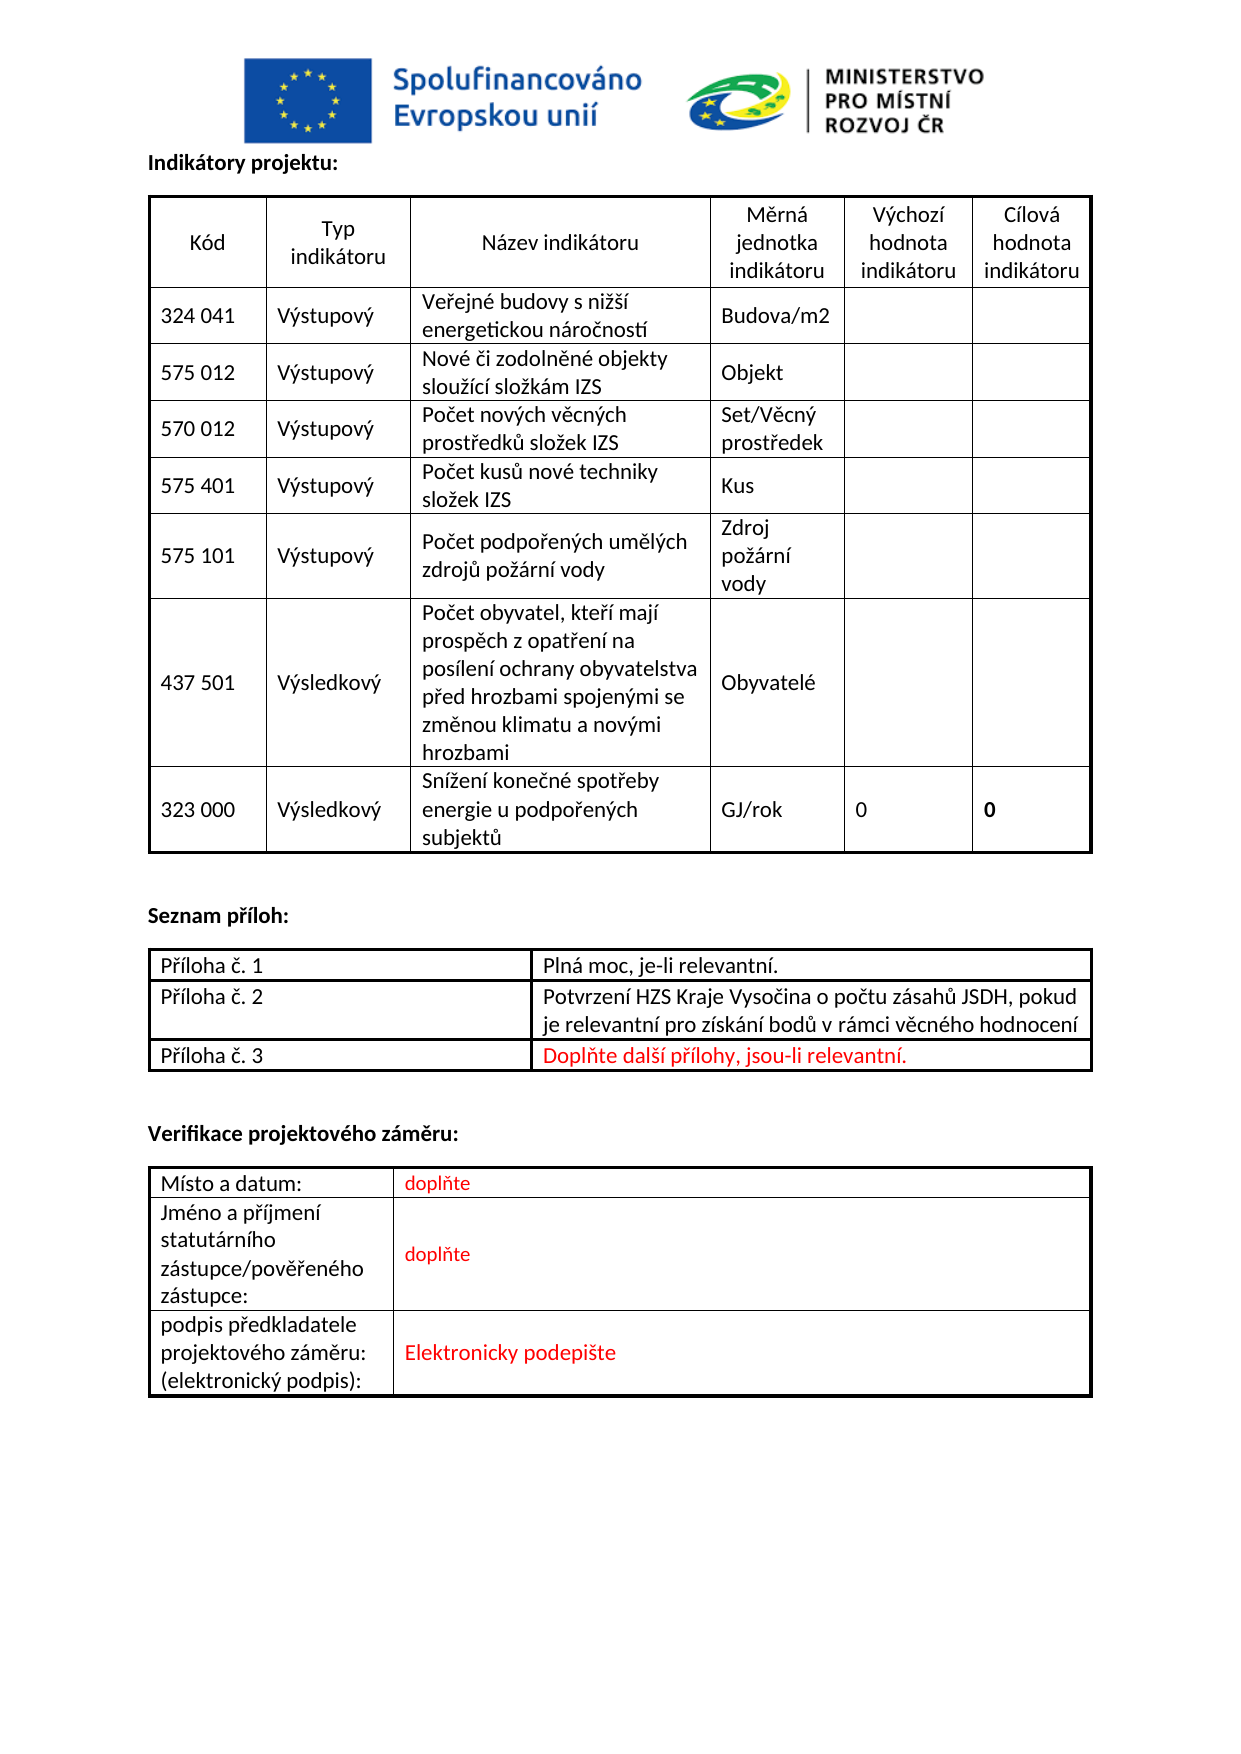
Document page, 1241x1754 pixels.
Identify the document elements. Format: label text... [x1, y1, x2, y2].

table_cell Objekt [711, 344, 844, 400]
table_cell Počet nových věcných prostředků složek IZS [411, 401, 710, 456]
table_header Plná moc, je-li relevantní. [533, 951, 1090, 979]
table_cell Počet obyvatel, kteří mají prospěch z opatření na posílení ochrany obyvatelstva před hrozbami spojenými se změnou klimatu a novými hrozbami [411, 599, 710, 766]
table_cell Doplňte další přílohy, jsou-li relevantní. [533, 1041, 1090, 1069]
table_cell 324 041 [151, 288, 266, 343]
table_cell Příloha č. 2 [151, 982, 530, 1038]
picture [242, 56, 989, 146]
table_cell Počet podpořených umělých zdrojů požární vody [411, 514, 710, 597]
table_cell [973, 401, 1089, 456]
table_header Příloha č. 1 [151, 951, 530, 979]
table_cell GJ/rok [711, 767, 844, 851]
table_cell podpis předkladatele projektového záměru: (elektronický podpis): [151, 1311, 393, 1394]
table_cell Nové či zodolněné objekty sloužící složkám IZS [411, 344, 710, 400]
table_cell [845, 401, 972, 456]
table_cell [845, 514, 972, 597]
table_cell Set/Věcný prostředek [711, 401, 844, 456]
table_cell Budova/m2 [711, 288, 844, 343]
table_cell Výstupový [267, 514, 410, 597]
table_cell 323 000 [151, 767, 266, 851]
table_cell 0 [973, 767, 1089, 851]
text Seznam příloh: [148, 901, 1093, 929]
table_header Výchozí hodnota indikátoru [845, 198, 972, 287]
table_cell Zdroj požární vody [711, 514, 844, 597]
table_cell Elektronicky podepište [394, 1311, 1089, 1394]
table_cell Snížení konečné spotřeby energie u podpořených subjektů [411, 767, 710, 851]
text Verifikace projektového záměru: [148, 1119, 1093, 1147]
table_cell Kus [711, 458, 844, 513]
table_cell [973, 514, 1089, 597]
table_cell [845, 458, 972, 513]
table_cell 0 [845, 767, 972, 851]
table_cell Výstupový [267, 344, 410, 400]
table_cell 570 012 [151, 401, 266, 456]
table_cell [845, 599, 972, 766]
table_cell Jméno a příjmení statutárního zástupce/pověřeného zástupce: [151, 1198, 393, 1310]
table_cell Obyvatelé [711, 599, 844, 766]
table_cell [845, 344, 972, 400]
table_cell 437 501 [151, 599, 266, 766]
text Indikátory projektu: [148, 148, 1093, 176]
table_header Místo a datum: [151, 1169, 393, 1197]
table_cell [973, 344, 1089, 400]
table_cell Výstupový [267, 458, 410, 513]
table_cell [845, 288, 972, 343]
table_cell 575 101 [151, 514, 266, 597]
table_cell [973, 599, 1089, 766]
table_cell [973, 288, 1089, 343]
table_header Název indikátoru [411, 198, 710, 287]
table_header Cílová hodnota indikátoru [973, 198, 1089, 287]
table_cell 575 401 [151, 458, 266, 513]
table_cell Výstupový [267, 401, 410, 456]
table_cell Výsledkový [267, 767, 410, 851]
table_cell 575 012 [151, 344, 266, 400]
table_cell Veřejné budovy s nižší energetickou náročností [411, 288, 710, 343]
table_cell Příloha č. 3 [151, 1041, 530, 1069]
table_cell Výsledkový [267, 599, 410, 766]
table_header doplňte [394, 1169, 1089, 1197]
table_cell Výstupový [267, 288, 410, 343]
table_cell [973, 458, 1089, 513]
table_header Typ indikátoru [267, 198, 410, 287]
table_cell doplňte [394, 1198, 1089, 1310]
table_header Kód [151, 198, 266, 287]
table_cell Potvrzení HZS Kraje Vysočina o počtu zásahů JSDH, pokud je relevantní pro získání bodů v rámci věcného hodnocení [533, 982, 1090, 1038]
table_header Měrná jednotka indikátoru [711, 198, 844, 287]
table_cell Počet kusů nové techniky složek IZS [411, 458, 710, 513]
